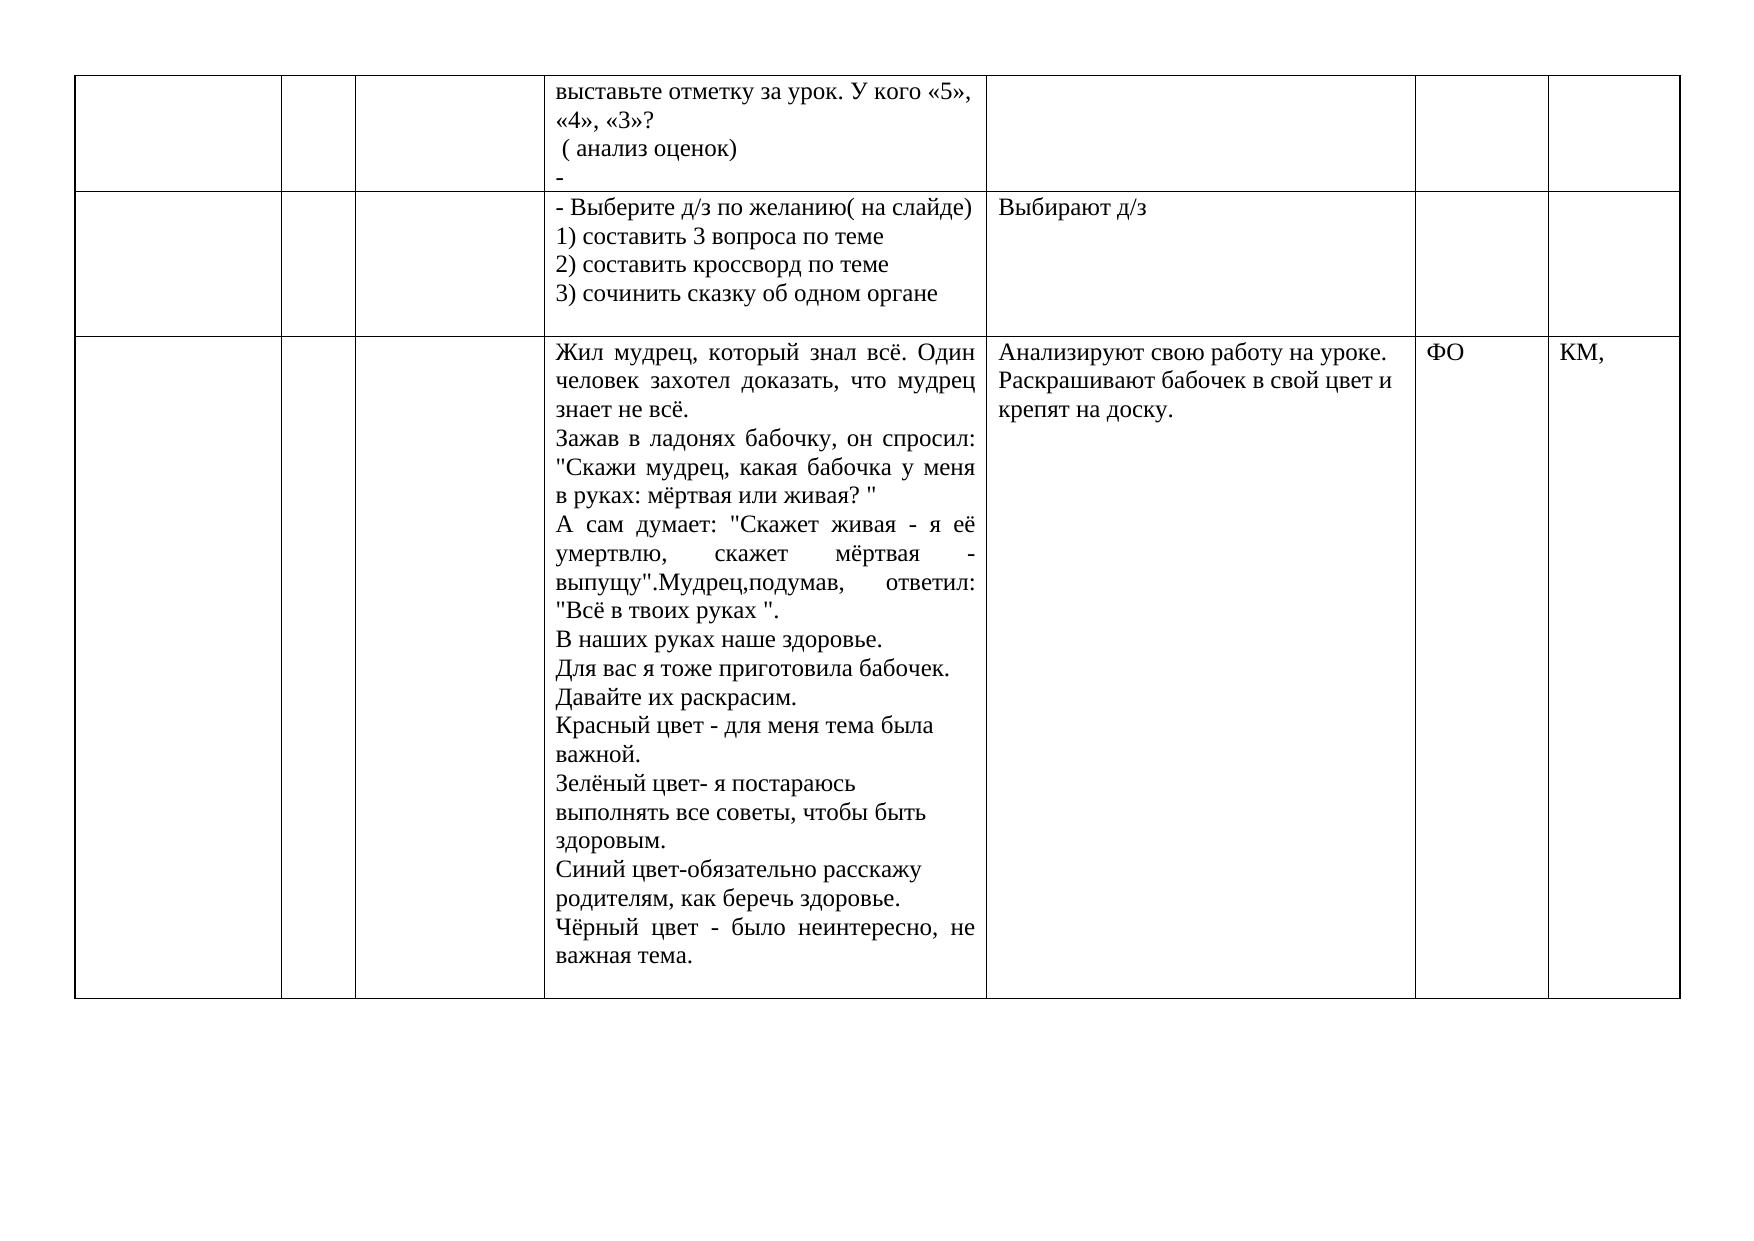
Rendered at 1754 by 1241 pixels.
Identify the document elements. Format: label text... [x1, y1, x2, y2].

table_cell [1549, 76, 1679, 191]
table_cell ФО [1416, 337, 1548, 998]
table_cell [987, 76, 1415, 191]
table_cell - Выберите д/з по желанию( на слайде) 1) составить 3 вопроса по теме 2) составить кроссворд по теме 3) сочинить сказку об одном органе [545, 192, 986, 336]
table_cell [76, 192, 281, 336]
table_cell Анализируют свою работу на уроке. Раскрашивают бабочек в свой цвет и крепят на доску. [987, 337, 1415, 998]
table_cell [282, 76, 355, 191]
table_cell КМ, [1549, 337, 1679, 998]
table_cell [76, 337, 281, 998]
table_cell [1416, 192, 1548, 336]
table_cell [1549, 192, 1679, 336]
table_cell [282, 337, 355, 998]
table_cell [356, 337, 544, 998]
table_cell [76, 76, 281, 191]
table_cell [1416, 76, 1548, 191]
table_cell Выбирают д/з [987, 192, 1415, 336]
table_cell [356, 192, 544, 336]
table_cell [356, 76, 544, 191]
table_cell Жил мудрец, который знал всё. Один человек захотел доказать, что мудрец знает не всё. Зажав в ладонях бабочку, он спросил: "Скажи мудрец, какая бабочка у меня в руках: мёртвая или живая? " А сам думает: "Скажет живая - я её умертвлю, скажет мёртвая - выпущу".Мудрец,подумав, ответил: "Всё в твоих руках ". В наших руках наше здоровье. Для вас я тоже приготовила бабочек. Давайте их раскрасим. Красный цвет - для меня тема была важной. Зелёный цвет- я постараюсь выполнять все советы, чтобы быть здоровым. Синий цвет-обязательно расскажу родителям, как беречь здоровье. Чёрный цвет - было неинтересно, не важная тема. [545, 337, 986, 998]
table_cell [282, 192, 355, 336]
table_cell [545, 76, 986, 191]
